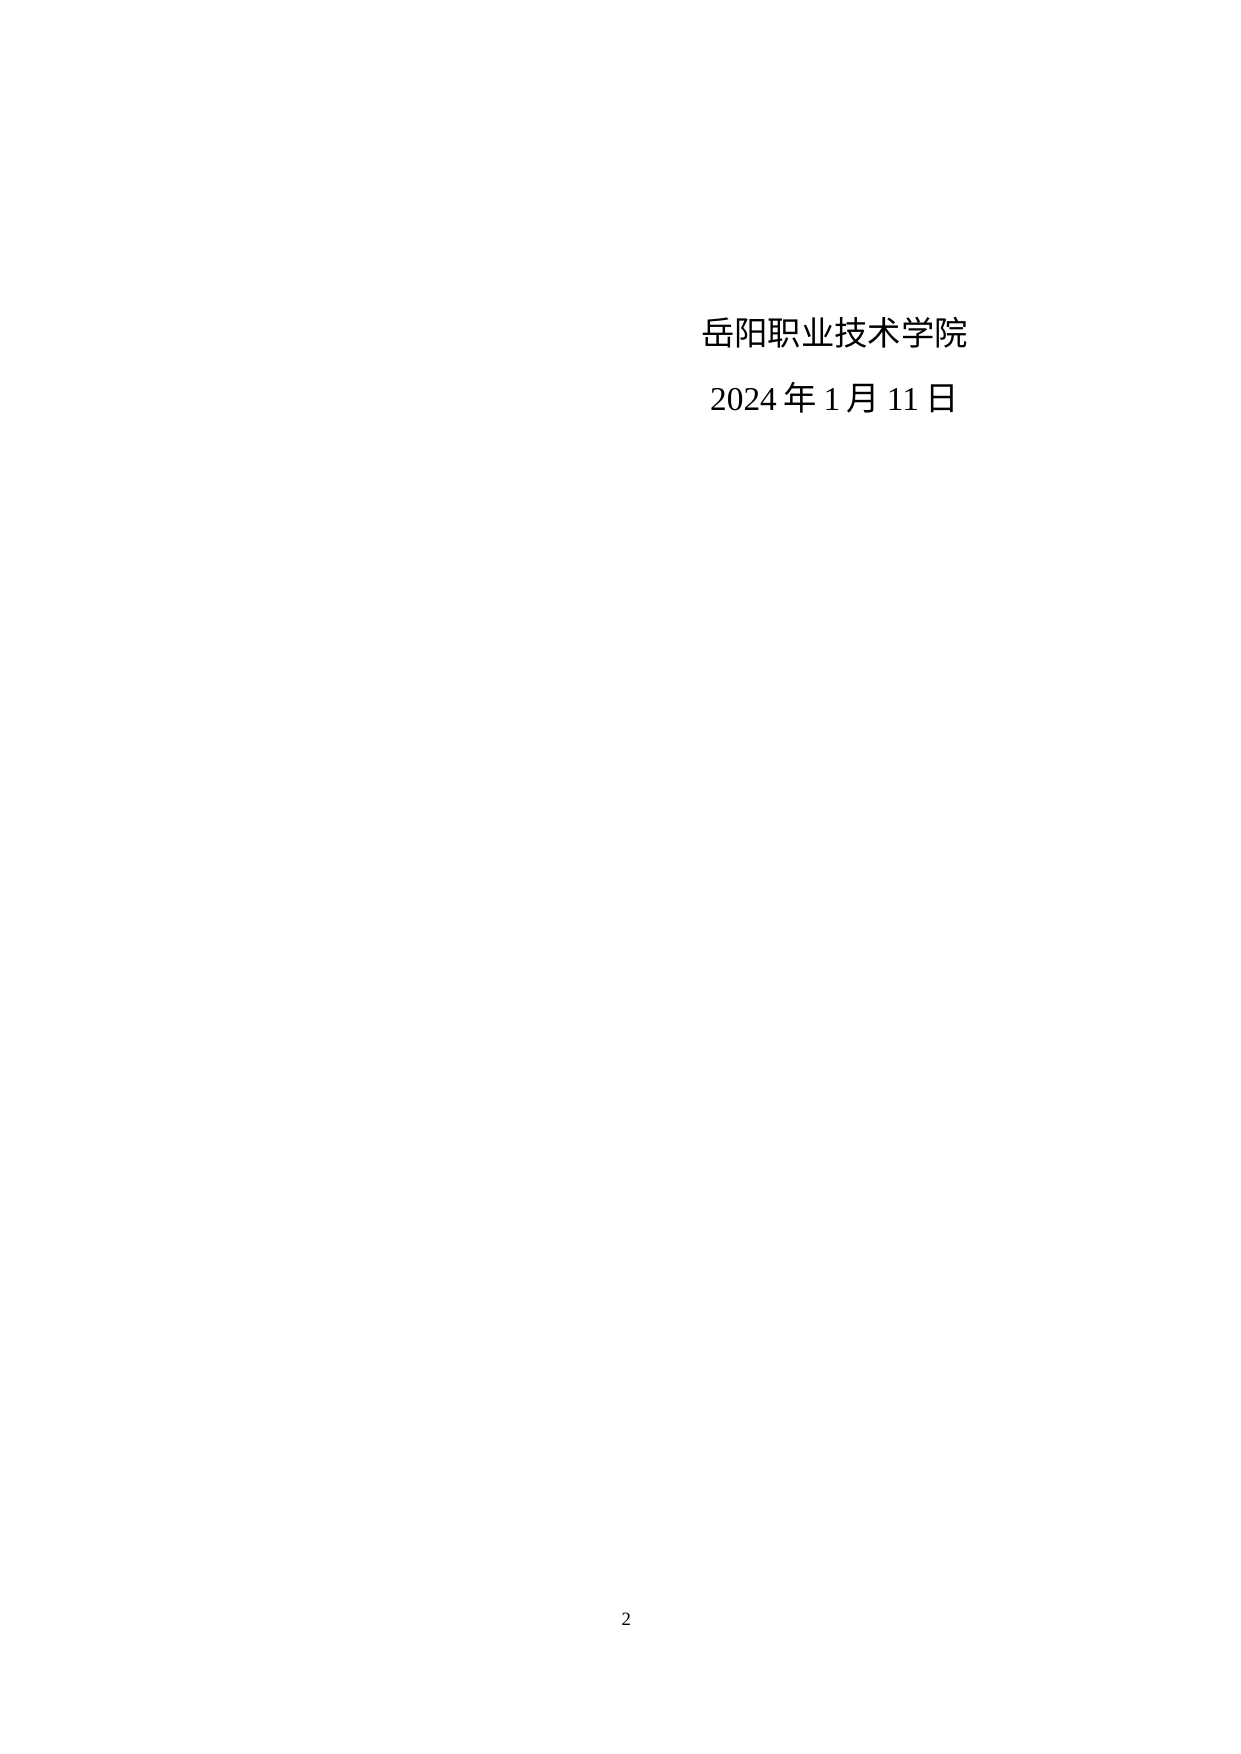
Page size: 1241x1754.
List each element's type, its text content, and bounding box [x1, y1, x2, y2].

text 2024年1月11日 [165, 363, 1087, 428]
text 岳阳职业技术学院 [165, 298, 1087, 363]
